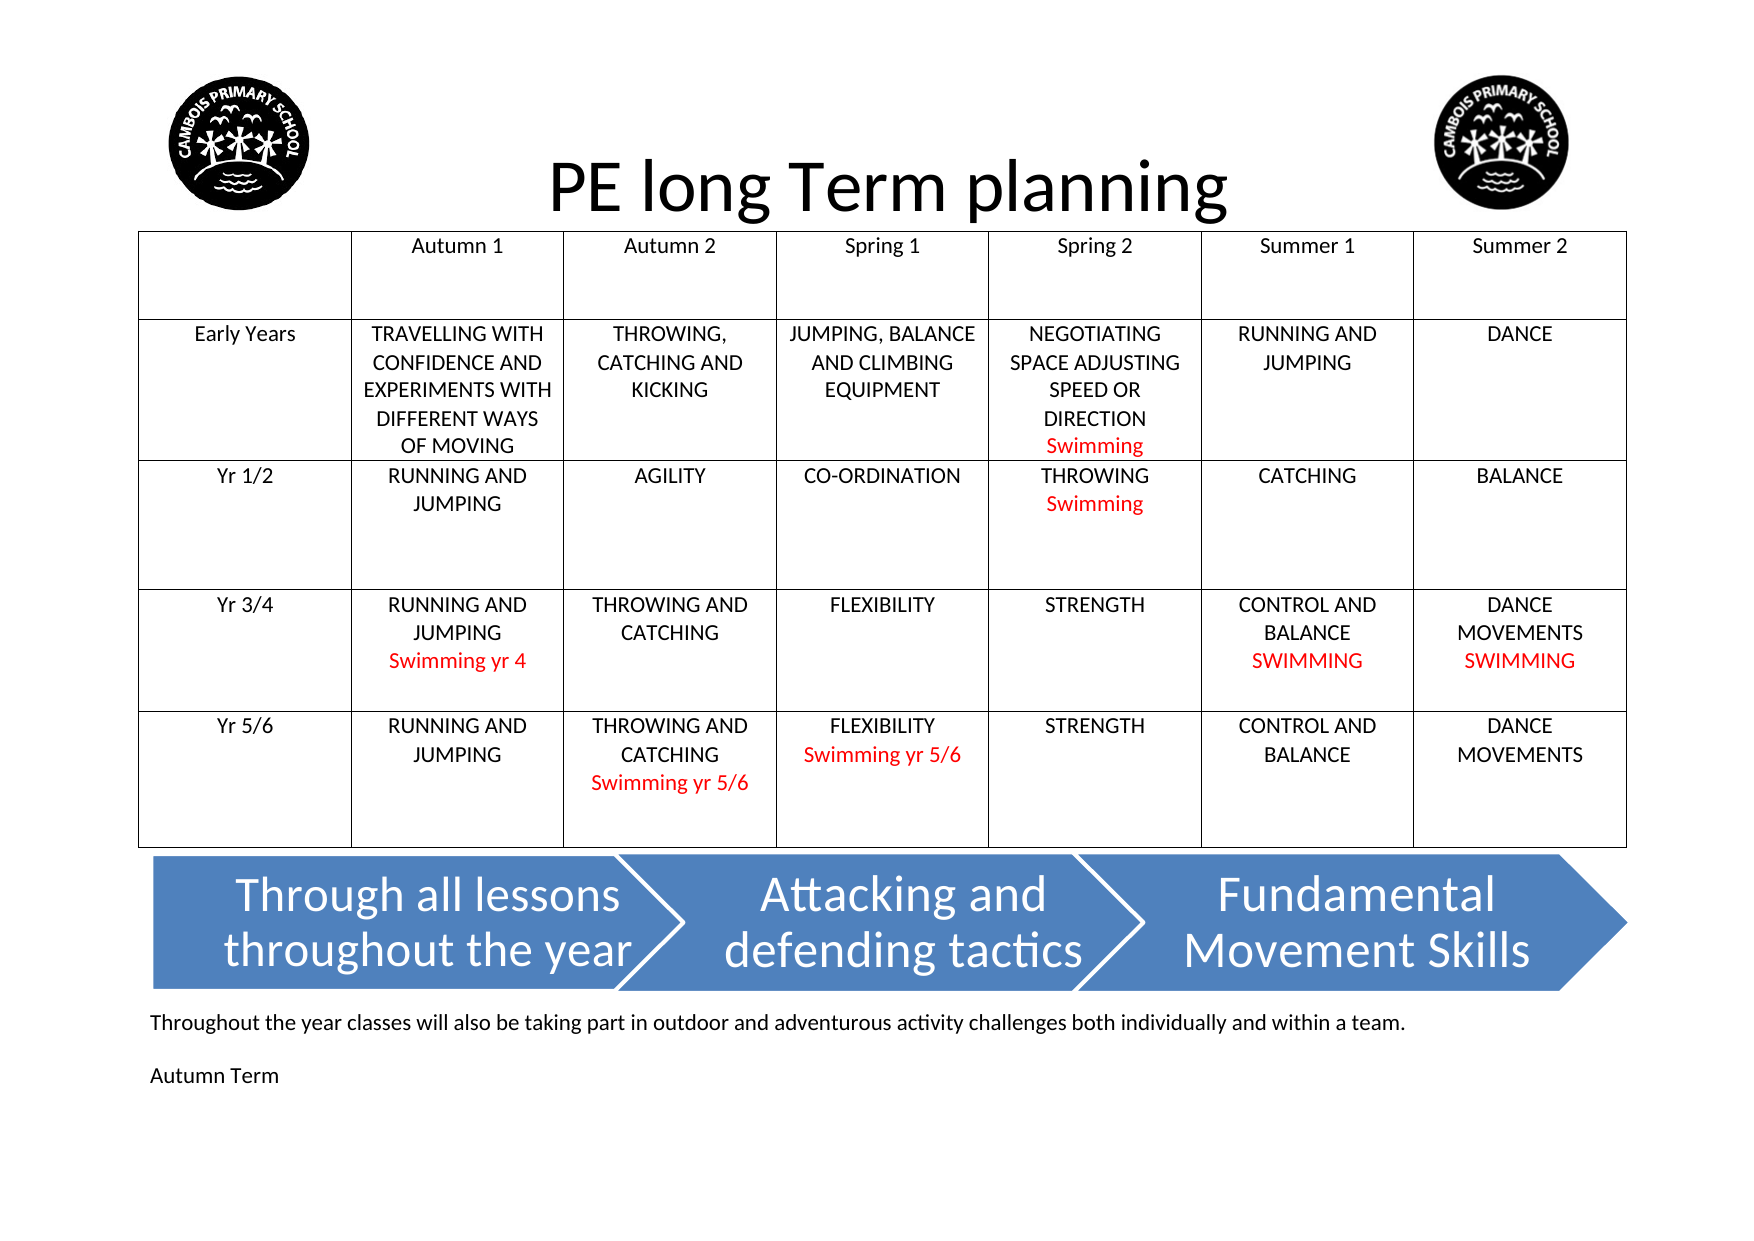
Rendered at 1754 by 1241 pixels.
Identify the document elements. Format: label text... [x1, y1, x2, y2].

table_cell NEGOTIATING SPACE ADJUSTING SPEED OR DIRECTION Swimming [989, 320, 1201, 460]
text Autumn Term [150, 1061, 1604, 1089]
table_cell JUMPING, BALANCE AND CLIMBING EQUIPMENT [777, 320, 988, 460]
table_cell Yr 1/2 [139, 461, 351, 589]
text Throughout the year classes will also be taking part in outdoor and adventurous activity challenges both individually and within a team. [150, 953, 1604, 1036]
text Throughout the year classes will also be taking part in outdoor and adventurous activity challenges both individually and within a team. [150, 848, 1604, 892]
table_cell RUNNING AND JUMPING [352, 712, 563, 847]
table_cell THROWING, CATCHING AND KICKING [564, 320, 776, 460]
picture [1432, 73, 1571, 212]
table_cell THROWING Swimming [989, 461, 1201, 589]
picture [167, 74, 311, 212]
table_cell RUNNING AND JUMPING [352, 461, 563, 589]
table_header [139, 232, 351, 318]
table_cell STRENGTH [989, 590, 1201, 711]
table_cell THROWING AND CATCHING Swimming yr 5/6 [564, 712, 776, 847]
table_cell THROWING AND CATCHING [564, 590, 776, 711]
table_cell Yr 5/6 [139, 712, 351, 847]
table_cell AGILITY [564, 461, 776, 589]
table_cell RUNNING AND JUMPING Swimming yr 4 [352, 590, 563, 711]
table_cell FLEXIBILITY [777, 590, 988, 711]
table_cell TRAVELLING WITH CONFIDENCE AND EXPERIMENTS WITH DIFFERENT WAYS OF MOVING [352, 320, 563, 460]
table_header Autumn 2 [564, 232, 776, 318]
table_cell BALANCE [1414, 461, 1626, 589]
table_cell STRENGTH [989, 712, 1201, 847]
table_header Autumn 1 [352, 232, 563, 318]
table_header Summer 1 [1202, 232, 1413, 318]
table_cell CONTROL AND BALANCE SWIMMING [1202, 590, 1413, 711]
table_cell Early Years [139, 320, 351, 460]
table_cell CO-ORDINATION [777, 461, 988, 589]
table_cell FLEXIBILITY Swimming yr 5/6 [777, 712, 988, 847]
table_header Spring 2 [989, 232, 1201, 318]
table_cell RUNNING AND JUMPING [1202, 320, 1413, 460]
table_header Summer 2 [1414, 232, 1626, 318]
table_cell DANCE [1414, 320, 1626, 460]
table_cell CONTROL AND BALANCE [1202, 712, 1413, 847]
table_cell DANCE MOVEMENTS SWIMMING [1414, 590, 1626, 711]
table_cell Yr 3/4 [139, 590, 351, 711]
table_cell CATCHING [1202, 461, 1413, 589]
table_cell DANCE MOVEMENTS [1414, 712, 1626, 847]
table_header Spring 1 [777, 232, 988, 318]
